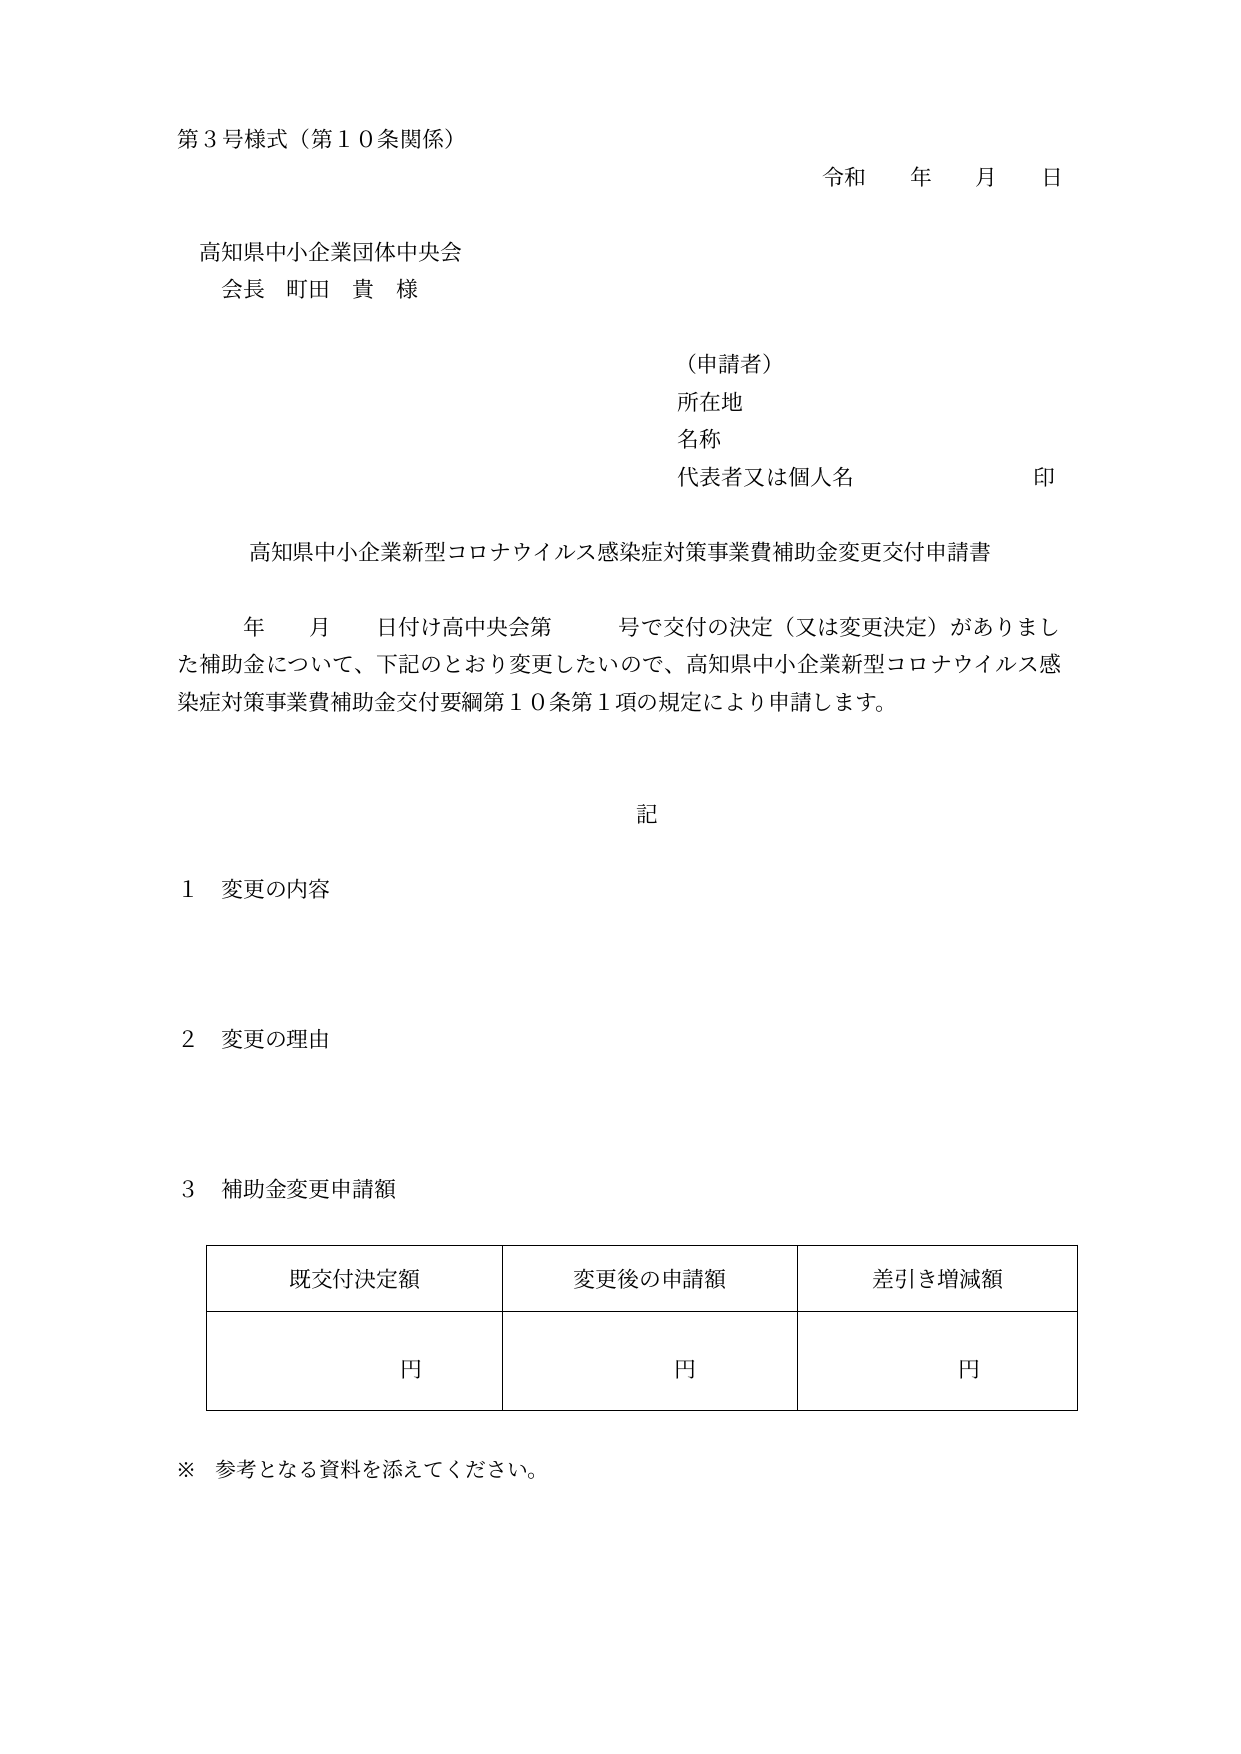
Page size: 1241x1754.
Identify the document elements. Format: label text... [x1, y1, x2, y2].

text 令和 年 月 日 [177, 157, 1063, 194]
table_header 差引き増減額 [798, 1246, 1077, 1311]
text （申請者） [177, 344, 976, 382]
table_header 既交付決定額 [207, 1246, 502, 1311]
text ２ 変更の理由 [177, 1019, 1063, 1057]
text 代表者又は個人名 印 [177, 457, 1074, 494]
text ３ 補助金変更申請額 [177, 1169, 1063, 1207]
subtitle 記 [177, 794, 1063, 832]
table_cell 円 [207, 1312, 502, 1410]
text 名称 [177, 419, 972, 457]
table_cell 円 [798, 1312, 1077, 1410]
text 所在地 [177, 382, 972, 419]
text 第３号様式（第１０条関係） [177, 119, 1063, 157]
text ※ 参考となる資料を添えてください。 [177, 1449, 1063, 1486]
text 高知県中小企業団体中央会 [177, 232, 1063, 269]
text 高知県中小企業新型コロナウイルス感染症対策事業費補助金変更交付申請書 [177, 532, 1063, 569]
table_header 変更後の申請額 [503, 1246, 797, 1311]
table_cell 円 [503, 1312, 797, 1410]
text 年 月 日付け高中央会第 号で交付の決定（又は変更決定）がありました補助金について、下記のとおり変更したいので、高知県中小企業新型コロナウイルス感染症対策事業費補助金交付要綱第１０条第１項の規定により申請します。 [177, 607, 1063, 719]
text １ 変更の内容 [177, 869, 1063, 907]
text 会長 町田 貴 様 [177, 269, 1063, 307]
